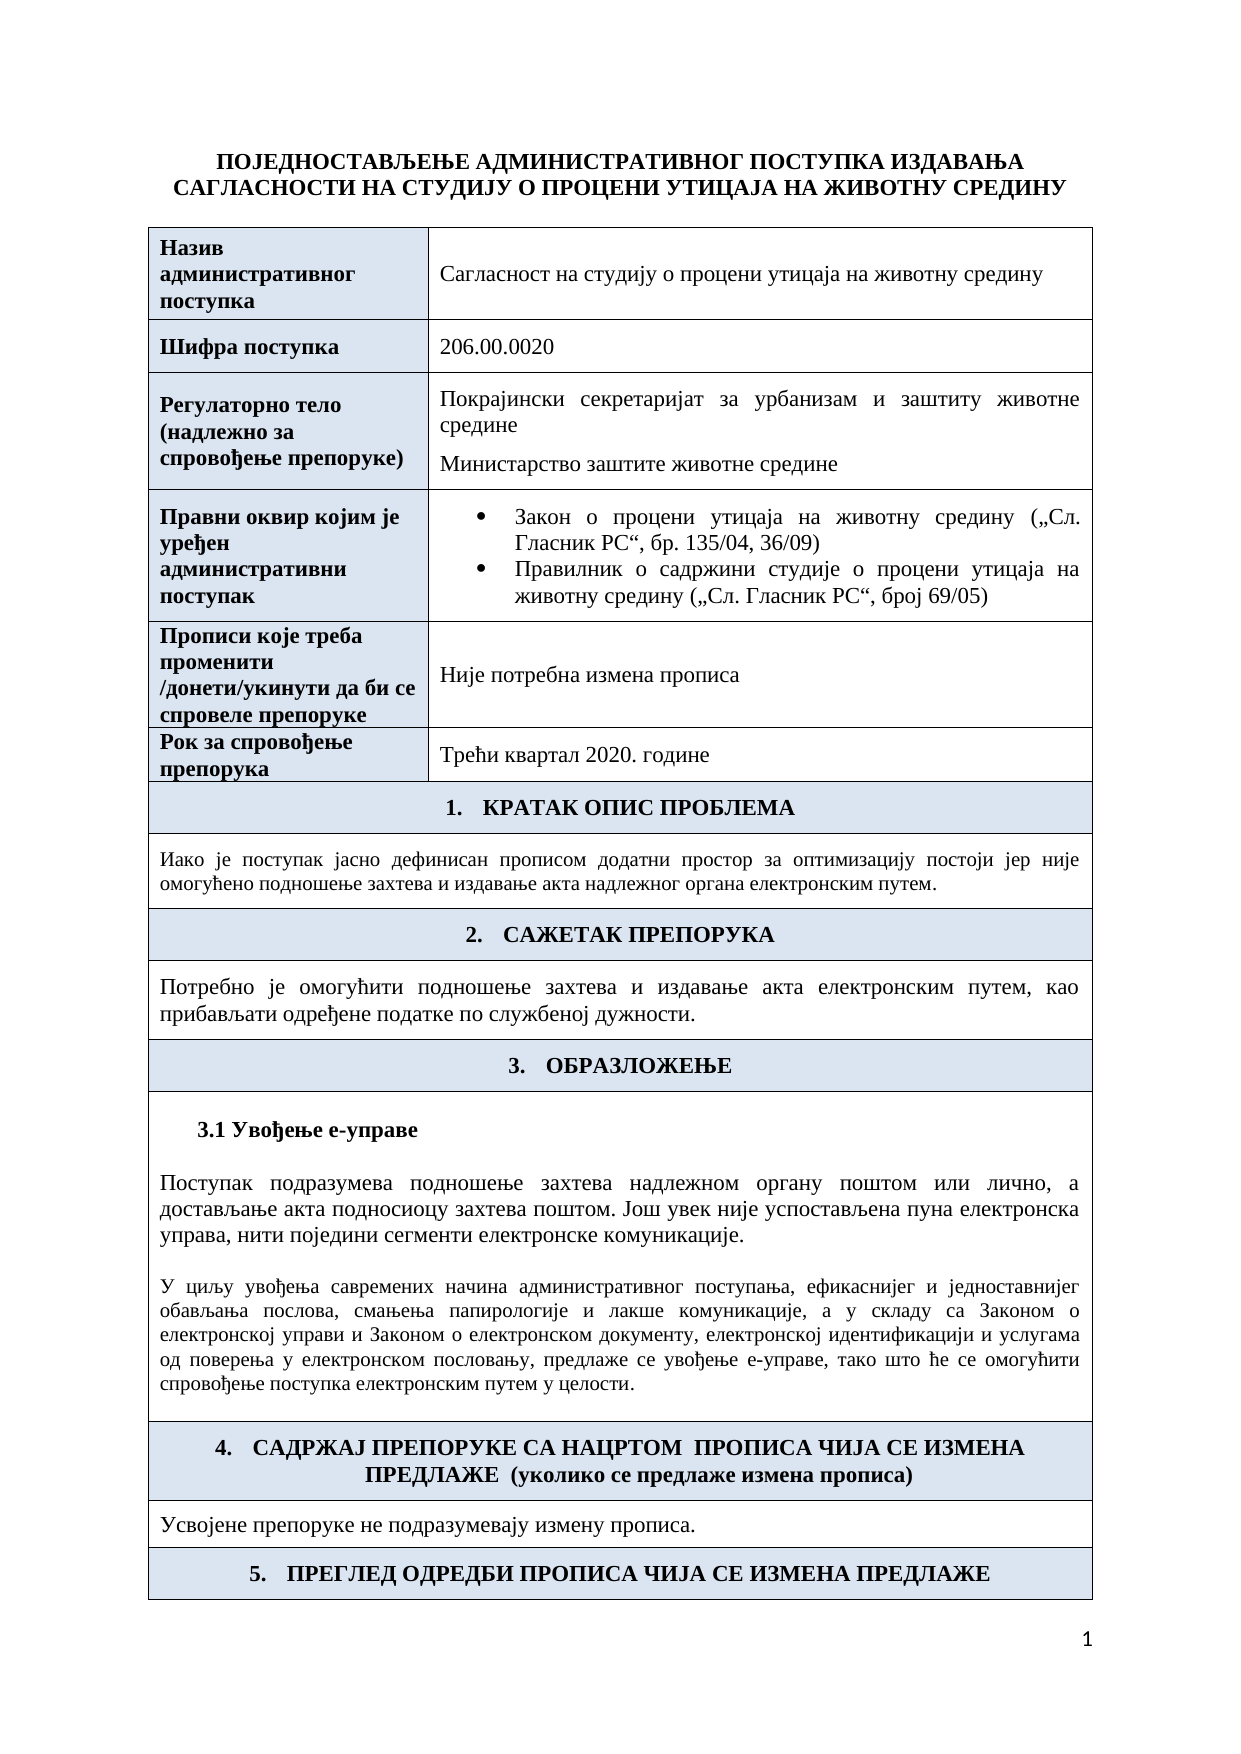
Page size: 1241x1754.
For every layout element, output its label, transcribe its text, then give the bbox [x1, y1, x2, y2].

table_cell Потребно је омогућити подношење захтева и издавање акта електронским путем, као прибављати одређене податке по службеној дужности. [149, 961, 1092, 1039]
table_header Назив административног поступка [149, 228, 428, 319]
table_cell Шифра поступка [149, 320, 428, 372]
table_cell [149, 1501, 1092, 1547]
table_cell САДРЖАЈ ПРЕПОРУКЕ СА НАЦРТОМ ПРОПИСА ЧИЈА СЕ ИЗМЕНА ПРЕДЛАЖЕ (уколико се предлаже измена прописа) [149, 1422, 1092, 1500]
table_cell Рок за спровођење препорука [149, 728, 428, 781]
table_cell Прописи које треба променити /донети/укинути да би се спровеле препоруке [149, 622, 428, 727]
table_cell Није потребна измена прописа [429, 622, 1092, 727]
table_cell КРАТАК ОПИС ПРОБЛЕМА [149, 782, 1092, 833]
table_cell Правни оквир којим је уређен административни поступак [149, 490, 428, 621]
table_cell Закон о процени утицаја на животну средину („Сл. Гласник РС“, бр. 135/04, 36/09) Правилник о садржини студије о процени утицаја на животну средину („Сл. Гласник РС“, број 69/05) [429, 490, 1092, 621]
text ПОЈЕДНОСТАВЉЕЊЕ АДМИНИСТРАТИВНОГ ПОСТУПКА ИЗДАВАЊА САГЛАСНОСТИ НА СТУДИЈУ О ПРОЦЕНИ УТИЦАЈА НА ЖИВОТНУ СРЕДИНУ [148, 148, 1092, 200]
table_cell ПРЕГЛЕД ОДРЕДБИ ПРОПИСА ЧИЈА СЕ ИЗМЕНА ПРЕДЛАЖЕ [149, 1548, 1092, 1599]
table_cell Покрајински секретаријат за урбанизам и заштиту животне средине Министарство заштите животне средине [429, 373, 1092, 489]
table_cell 206.00.0020 [429, 320, 1092, 372]
table_cell ОБРАЗЛОЖЕЊЕ [149, 1040, 1092, 1091]
table_cell 3.1 Увођење е-управе Поступак подразумева подношење захтева надлежном органу поштом или лично, а достављање акта подносиоцу захтева поштом. Још увек није успостављена пуна електронска управа, нити поједини сегменти електронске комуникације. У циљу увођења савремених начина административног поступања, ефикаснијег и jедноставнијег обављања послова, смањења папирологије и лакше комуникације, а у складу са Законом о електронској управи и Законом о електронском документу, електронској идентификацији и услугама од поверења у електронском пословању, предлаже се увођење е-управе, тако што ће се омогућити спровођење поступка електронским путем у целости. [149, 1092, 1092, 1421]
table_cell САЖЕТАК ПРЕПОРУКА [149, 909, 1092, 960]
table_cell Регулаторно тело (надлежно за спровођење препоруке) [149, 373, 428, 489]
table_header Сагласност на студију о процени утицаја на животну средину [429, 228, 1092, 319]
table_cell Иако је поступак јасно дефинисан прописом додатни простор за оптимизацију постоји јер није омогућено подношење захтева и издавање акта надлежног органа електронским путем. [149, 834, 1092, 907]
table_cell Трећи квартал 2020. године [429, 728, 1092, 781]
